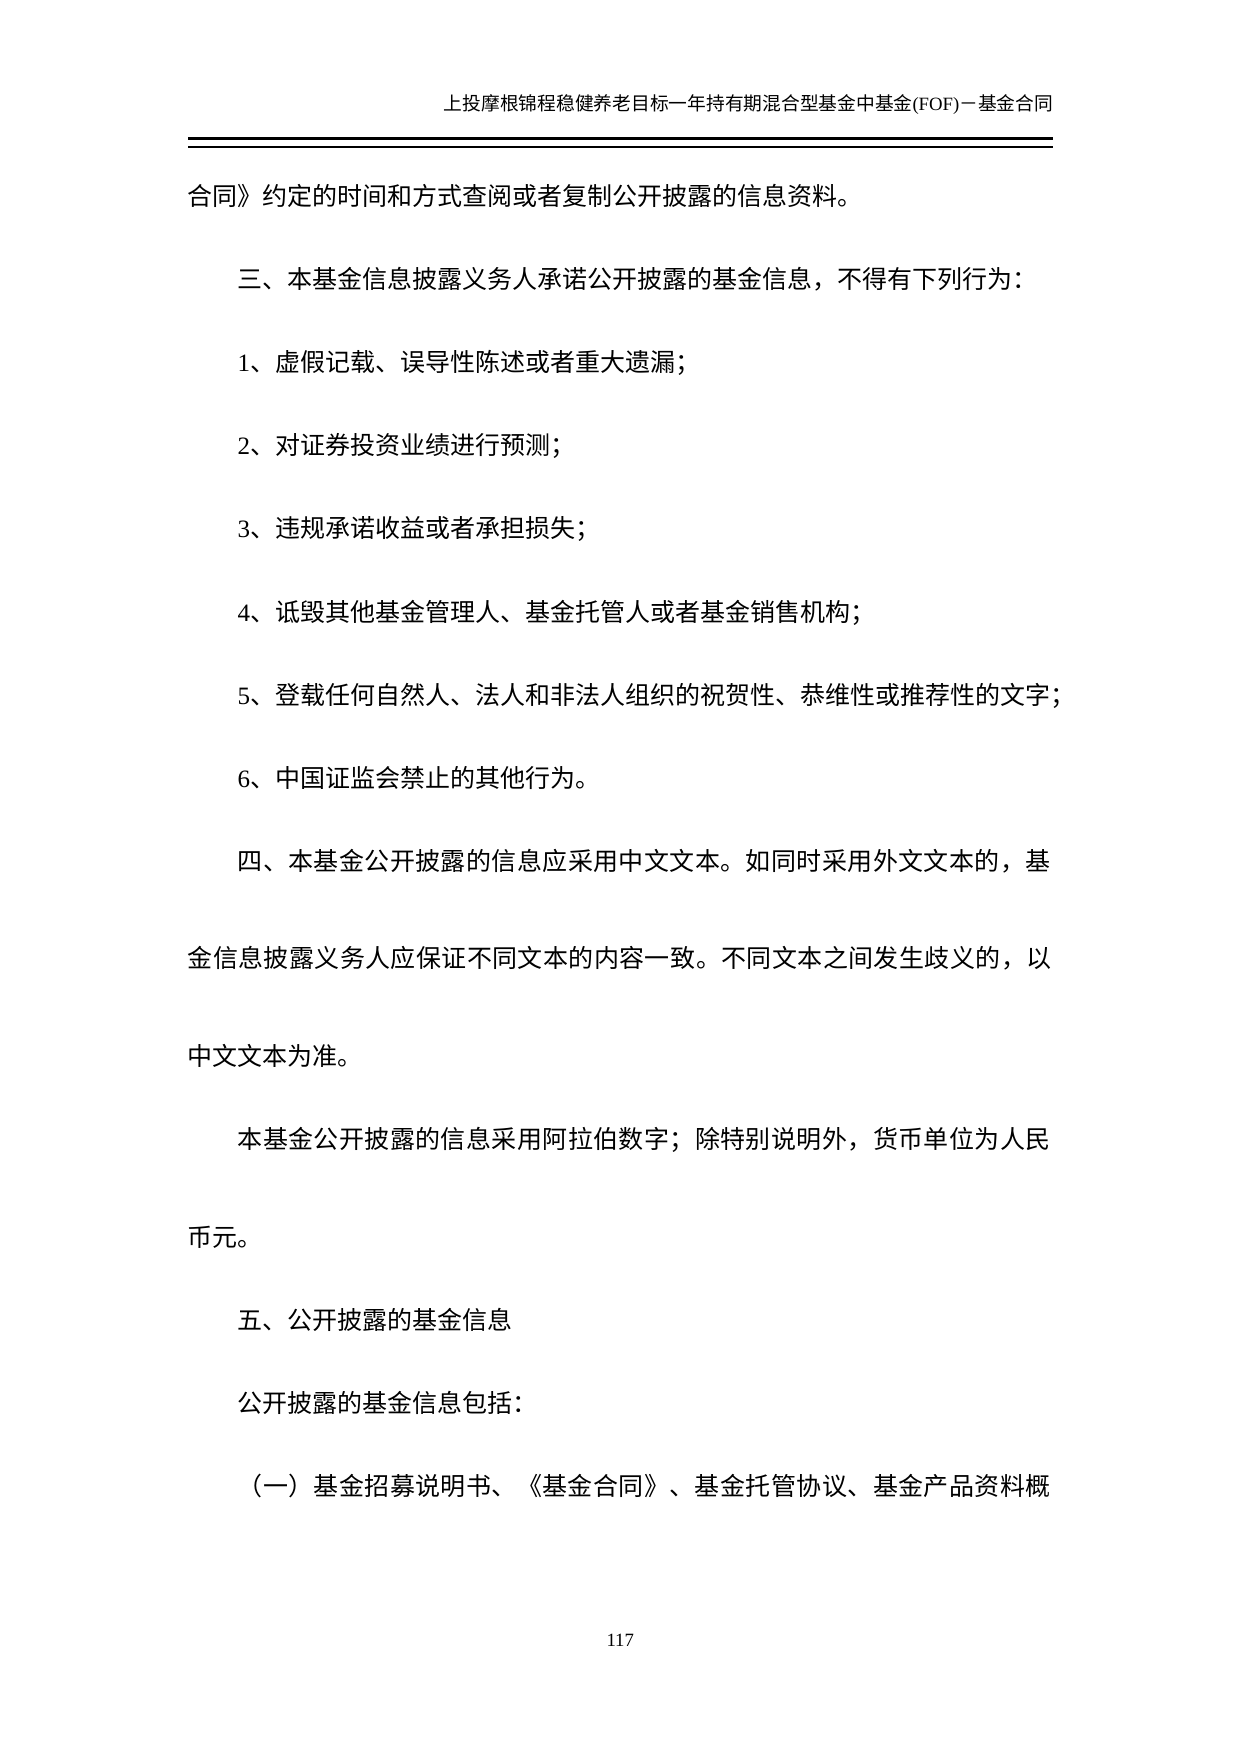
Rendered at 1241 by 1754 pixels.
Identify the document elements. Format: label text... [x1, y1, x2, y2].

text 2、对证券投资业绩进行预测； [187, 411, 1053, 476]
text 五、公开披露的基金信息 [187, 1286, 1053, 1351]
text 3、违规承诺收益或者承担损失； [187, 494, 1053, 559]
text 1、虚假记载、误导性陈述或者重大遗漏； [187, 328, 1053, 393]
text 三、本基金信息披露义务人承诺公开披露的基金信息，不得有下列行为： [187, 245, 1053, 310]
text 本基金公开披露的信息采用阿拉伯数字；除特别说明外，货币单位为人民币元。 [187, 1105, 1053, 1268]
text 5、登载任何自然人、法人和非法人组织的祝贺性、恭维性或推荐性的文字； [187, 661, 1053, 726]
text 4、诋毁其他基金管理人、基金托管人或者基金销售机构； [187, 578, 1053, 643]
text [187, 1452, 1053, 1517]
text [187, 162, 1053, 227]
text 6、中国证监会禁止的其他行为。 [187, 744, 1053, 809]
text 四、本基金公开披露的信息应采用中文文本。如同时采用外文文本的，基金信息披露义务人应保证不同文本的内容一致。不同文本之间发生歧义的，以中文文本为准。 [187, 827, 1053, 1087]
text 公开披露的基金信息包括： [187, 1369, 1053, 1434]
